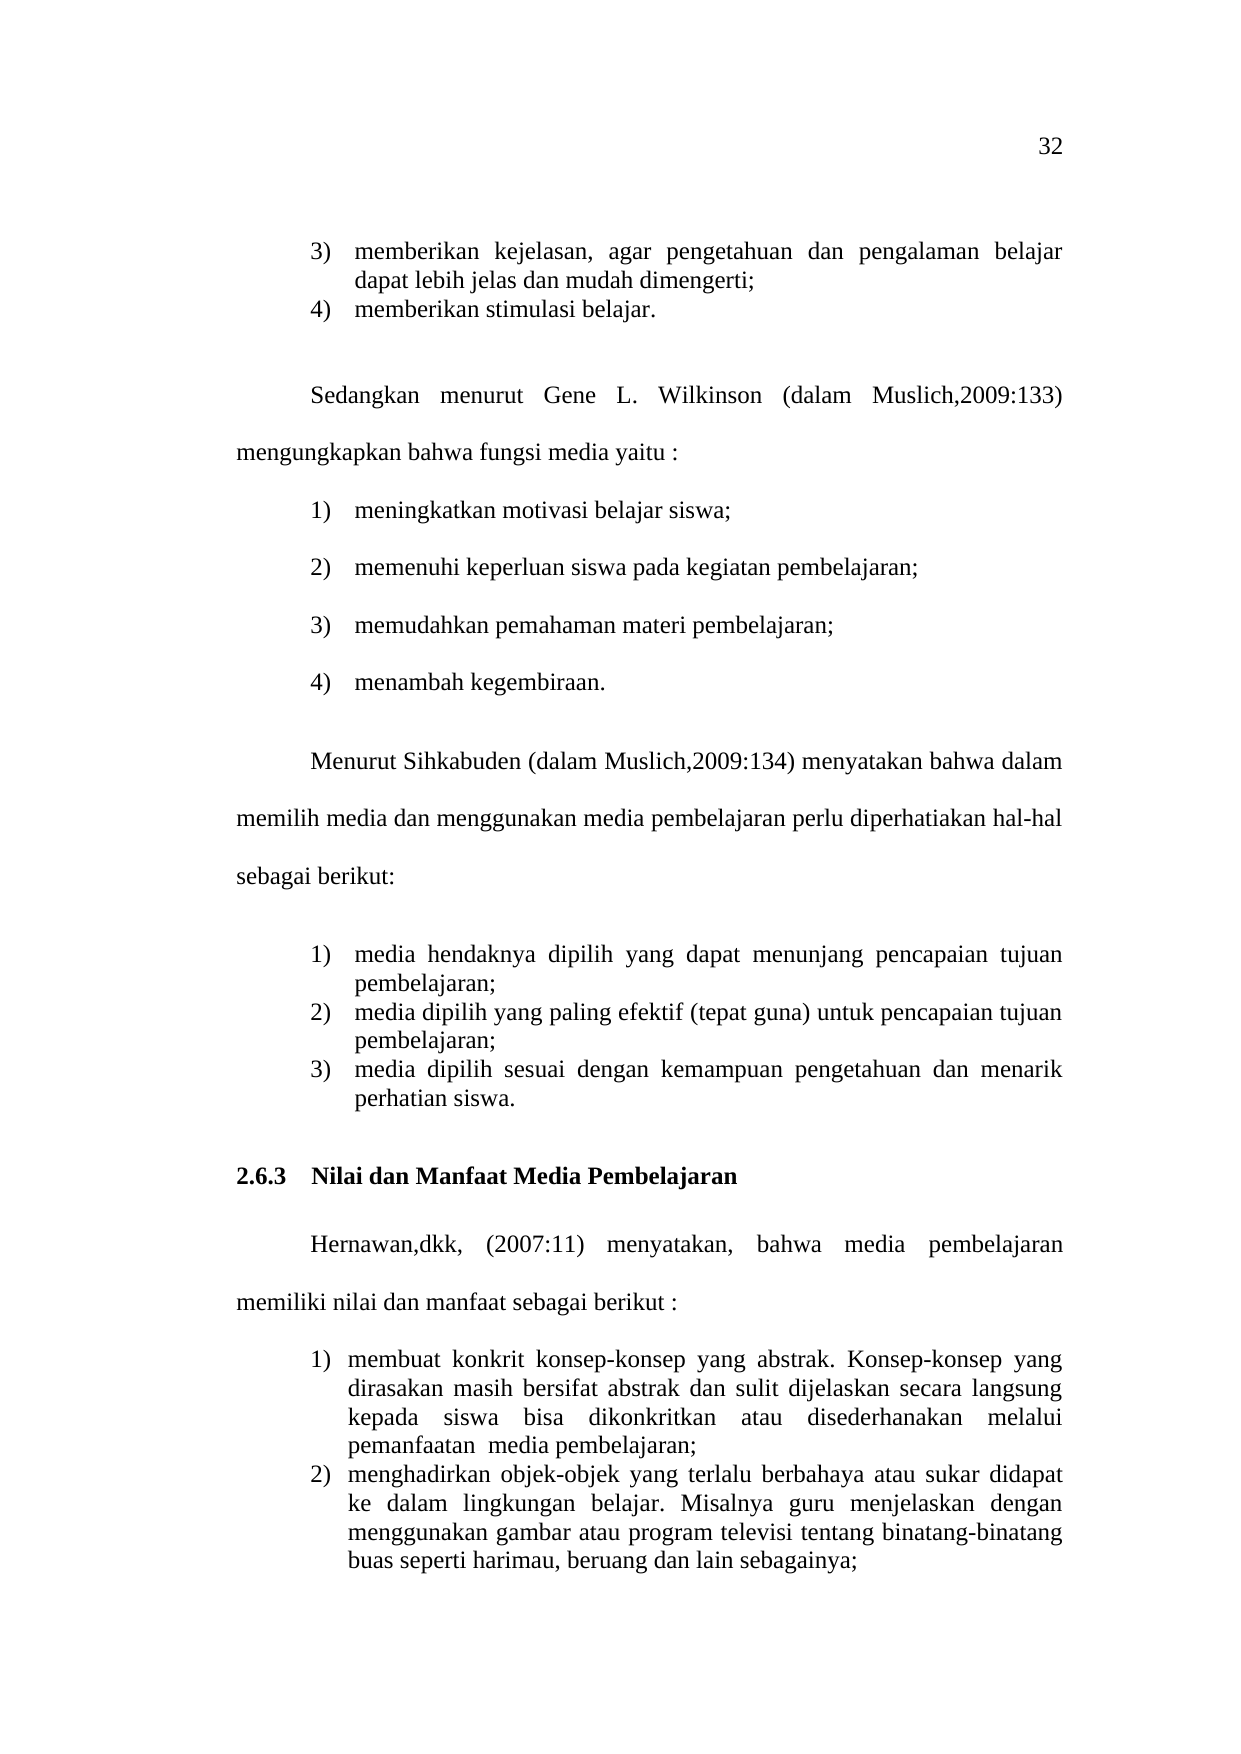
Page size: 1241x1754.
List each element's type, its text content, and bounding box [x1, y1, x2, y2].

list memberikan kejelasan, agar pengetahuan dan pengalaman belajar dapat lebih jelas dan mudah dimengerti; [310, 236, 1063, 294]
list media hendaknya dipilih yang dapat menunjang pencapaian tujuan pembelajaran; [310, 939, 1063, 997]
list media dipilih yang paling efektif (tepat guna) untuk pencapaian tujuan pembelajaran; [310, 997, 1063, 1054]
list menambah kegembiraan. [310, 667, 1063, 696]
list meningkatkan motivasi belajar siswa; [310, 495, 1063, 524]
list Hernawan,dkk, (2007:11) menyatakan, bahwa media pembelajaran memiliki nilai dan manfaat sebagai berikut : [236, 1229, 1063, 1315]
list memenuhi keperluan siswa pada kegiatan pembelajaran; [310, 552, 1063, 581]
list membuat konkrit konsep-konsep yang abstrak. Konsep-konsep yang dirasakan masih bersifat abstrak dan sulit dijelaskan secara langsung kepada siswa bisa dikonkritkan atau disederhanakan melalui pemanfaatan media pembelajaran; [310, 1344, 1063, 1459]
list menghadirkan objek-objek yang terlalu berbahaya atau sukar didapat ke dalam lingkungan belajar. Misalnya guru menjelaskan dengan menggunakan gambar atau program televisi tentang binatang-binatang buas seperti harimau, beruang dan lain sebagainya; [310, 1459, 1063, 1574]
list media dipilih sesuai dengan kemampuan pengetahuan dan menarik perhatian siswa. [310, 1054, 1063, 1112]
list memudahkan pemahaman materi pembelajaran; [310, 610, 1063, 639]
text 2.6.3 Nilai dan Manfaat Media Pembelajaran [236, 1161, 1063, 1190]
list Sedangkan menurut Gene L. Wilkinson (dalam Muslich,2009:133) mengungkapkan bahwa fungsi media yaitu : [236, 380, 1063, 466]
list memberikan stimulasi belajar. [310, 294, 1063, 322]
text Menurut Sihkabuden (dalam Muslich,2009:134) menyatakan bahwa dalam memilih media dan menggunakan media pembelajaran perlu diperhatiakan hal-hal sebagai berikut: [236, 746, 1063, 889]
